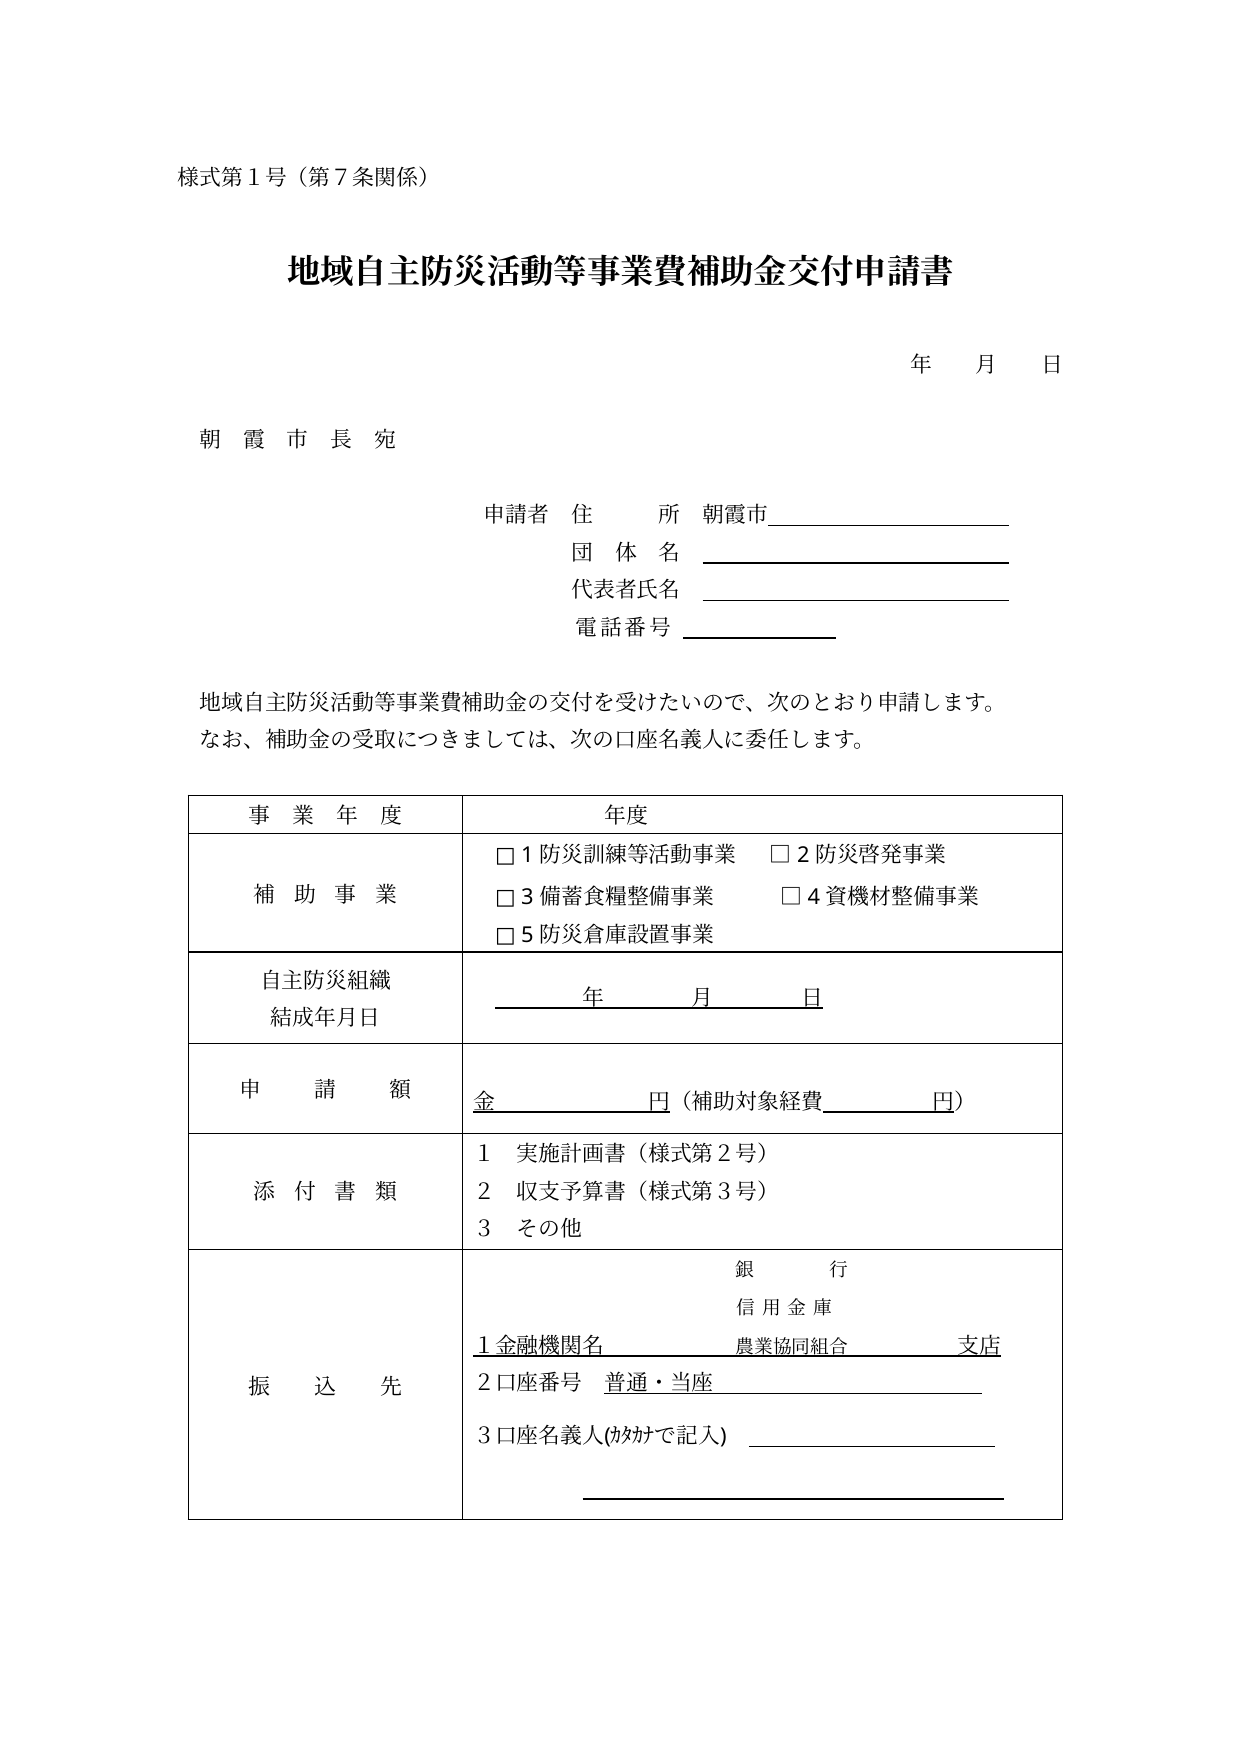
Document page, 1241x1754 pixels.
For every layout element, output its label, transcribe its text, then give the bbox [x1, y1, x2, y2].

text 代表者氏名 [177, 569, 1063, 607]
text 朝 霞 市 長 宛 [177, 419, 1063, 457]
text 地域自主防災活動等事業費補助金交付申請書 [177, 232, 1063, 307]
table_cell 年 月 日 [463, 953, 1062, 1043]
text 申請者 住 所 朝霞市 [177, 494, 1063, 532]
text 地域自主防災活動等事業費補助金の交付を受けたいので、次のとおり申請します。 [177, 682, 1063, 719]
table_header 年度 [463, 796, 1062, 833]
text なお、補助金の受取につきましては、次の口座名義人に委任します。 [177, 719, 1063, 757]
table_cell １ 実施計画書（様式第２号） ２ 収支予算書（様式第３号） ３ その他 [463, 1134, 1062, 1249]
text 様式第１号（第７条関係） [177, 157, 1063, 194]
table_cell 申 請 額 [189, 1044, 462, 1132]
table_cell □ 1 防災訓練等活動事業 □ 2 防災啓発事業 □ 3 備蓄食糧整備事業 □ 4 資機材整備事業 □ 5 防災倉庫設置事業 [463, 834, 1062, 951]
table_cell 金 円（補助対象経費 円） [463, 1044, 1062, 1132]
table_cell 補助事業 [189, 834, 462, 951]
table_cell 自主防災組織 結成年月日 [189, 953, 462, 1043]
table_header 事 業 年 度 [189, 796, 462, 833]
table_cell 添付書類 [189, 1134, 462, 1249]
text 団 体 名 [177, 532, 1063, 569]
table_cell 銀 行 信 用 金 庫 １金融機関名 農業協同組合 支店 ２口座番号 普通・当座 ３口座名義人(ｶﾀｶﾅで記入) [463, 1250, 1062, 1519]
text 電話番号 [177, 607, 1063, 644]
text 年 月 日 [177, 344, 1063, 382]
table_cell 振 込 先 [189, 1250, 462, 1519]
